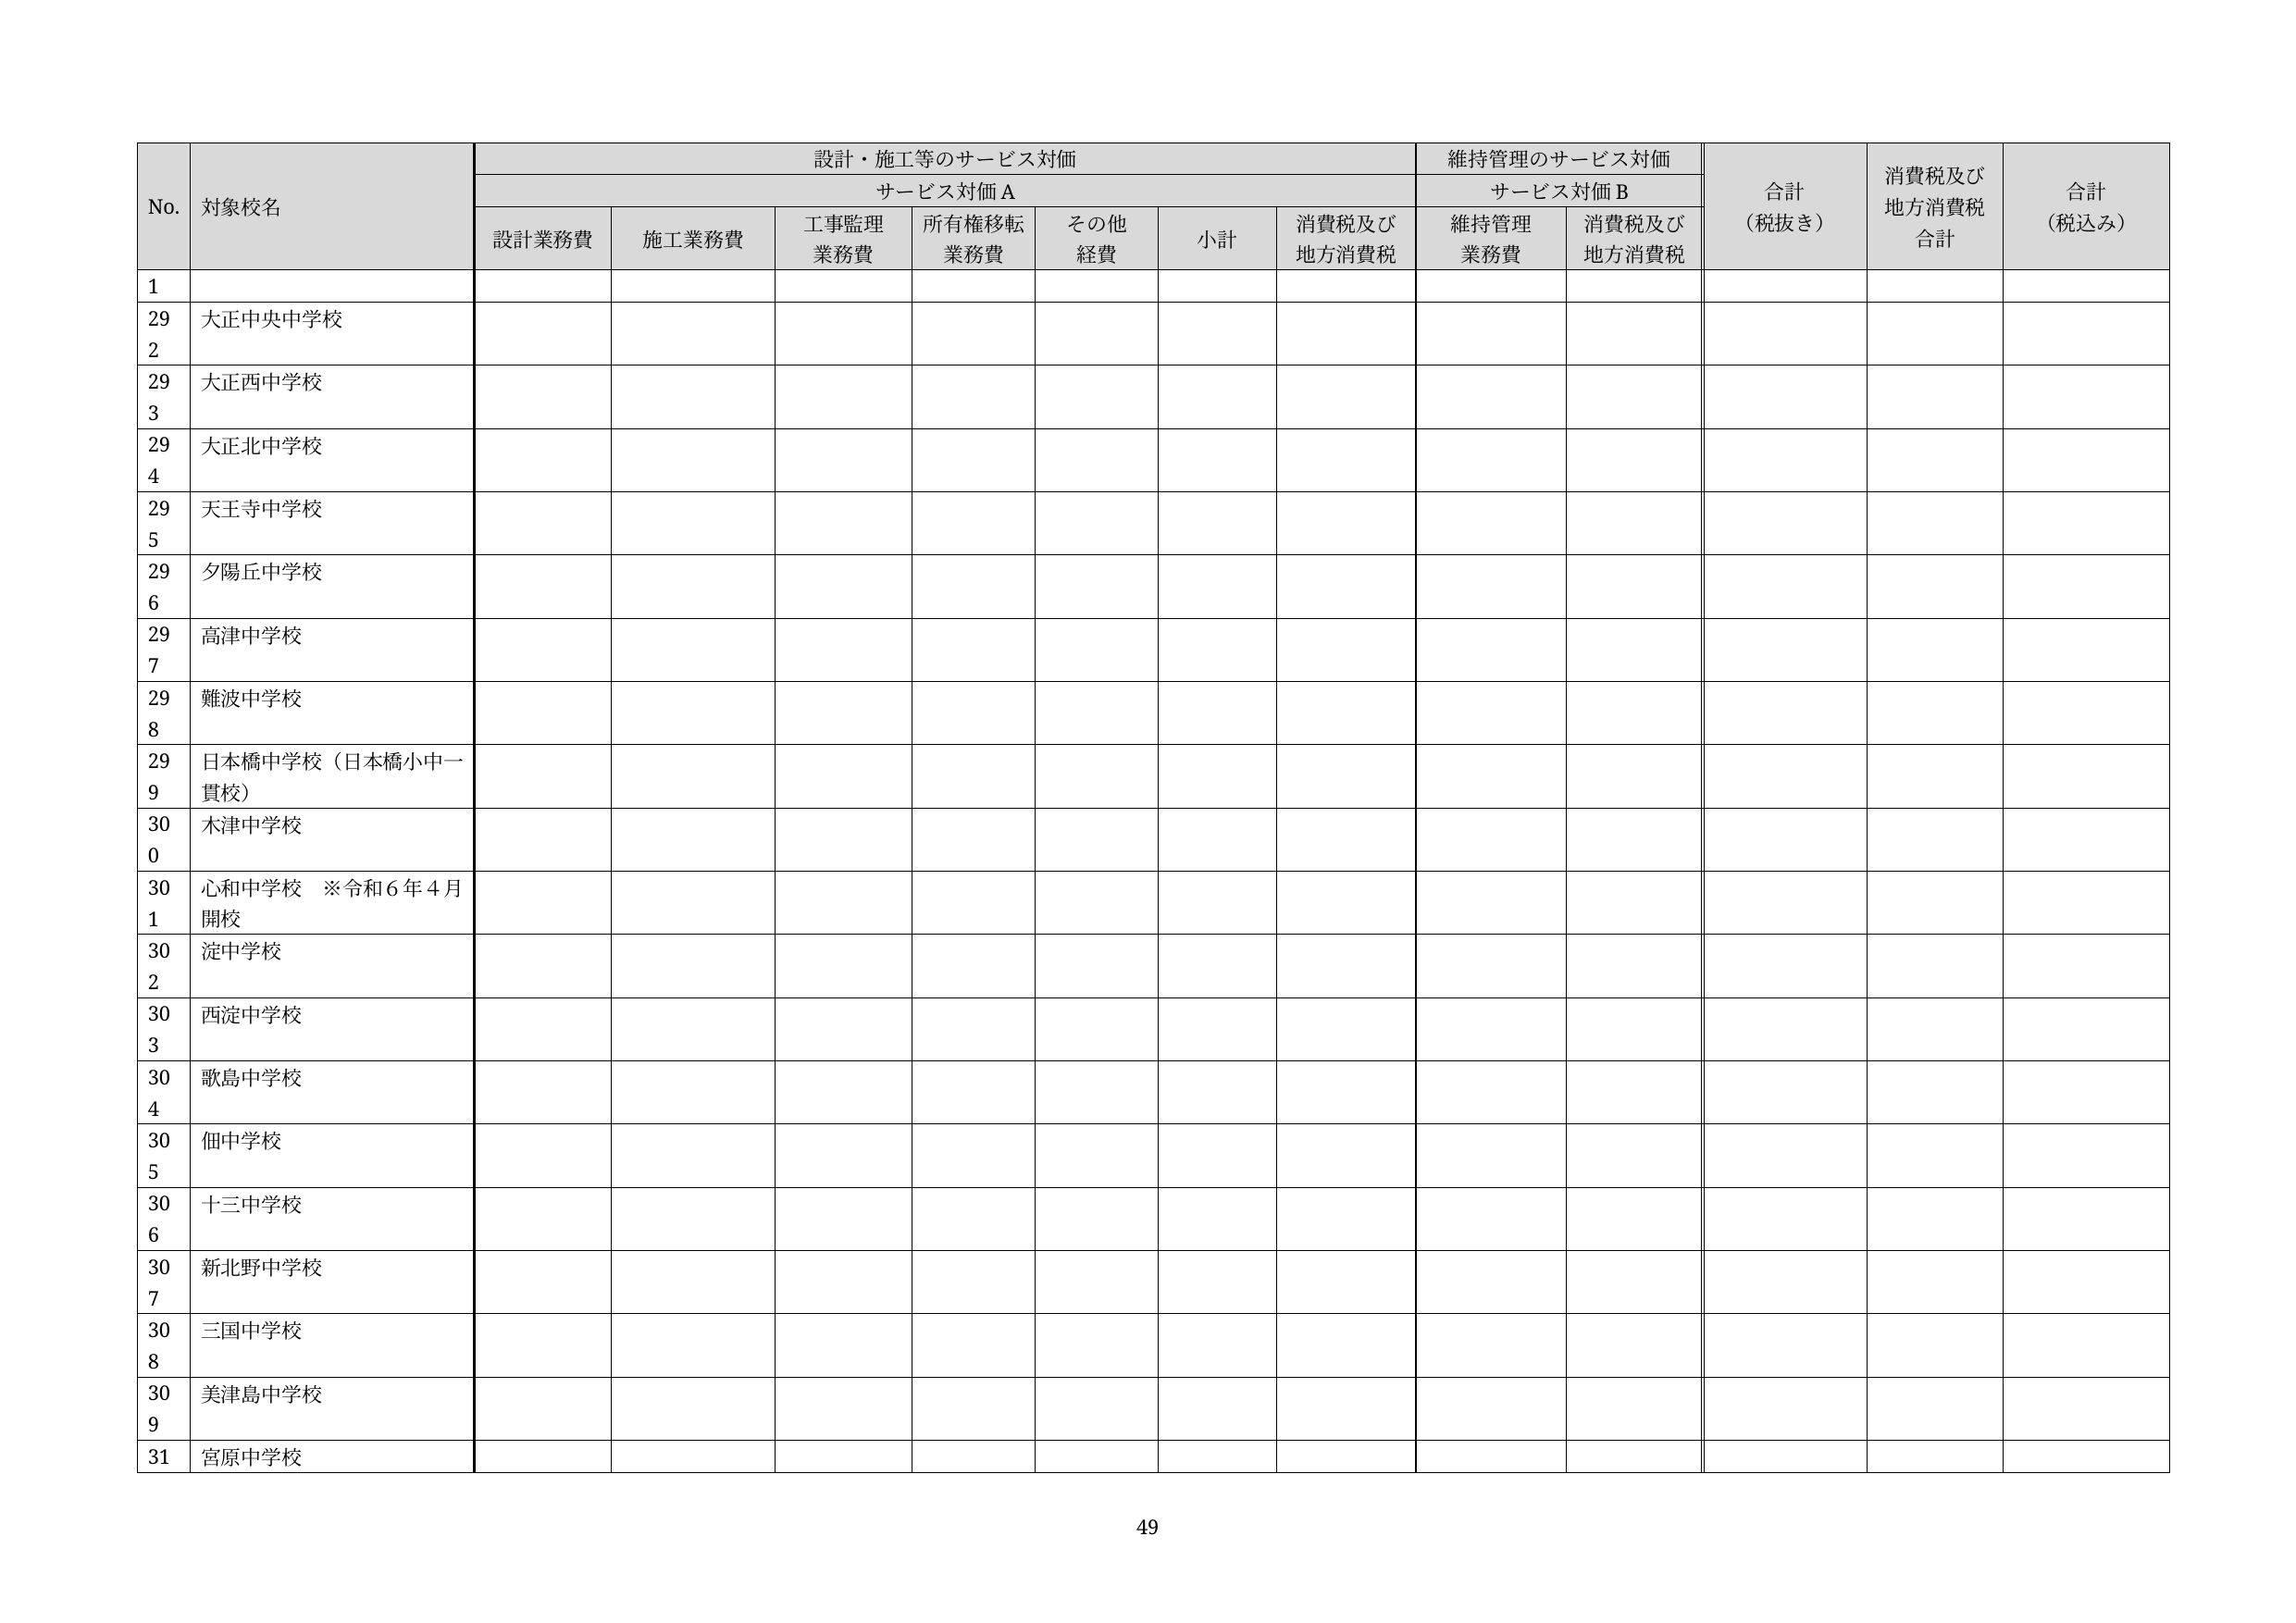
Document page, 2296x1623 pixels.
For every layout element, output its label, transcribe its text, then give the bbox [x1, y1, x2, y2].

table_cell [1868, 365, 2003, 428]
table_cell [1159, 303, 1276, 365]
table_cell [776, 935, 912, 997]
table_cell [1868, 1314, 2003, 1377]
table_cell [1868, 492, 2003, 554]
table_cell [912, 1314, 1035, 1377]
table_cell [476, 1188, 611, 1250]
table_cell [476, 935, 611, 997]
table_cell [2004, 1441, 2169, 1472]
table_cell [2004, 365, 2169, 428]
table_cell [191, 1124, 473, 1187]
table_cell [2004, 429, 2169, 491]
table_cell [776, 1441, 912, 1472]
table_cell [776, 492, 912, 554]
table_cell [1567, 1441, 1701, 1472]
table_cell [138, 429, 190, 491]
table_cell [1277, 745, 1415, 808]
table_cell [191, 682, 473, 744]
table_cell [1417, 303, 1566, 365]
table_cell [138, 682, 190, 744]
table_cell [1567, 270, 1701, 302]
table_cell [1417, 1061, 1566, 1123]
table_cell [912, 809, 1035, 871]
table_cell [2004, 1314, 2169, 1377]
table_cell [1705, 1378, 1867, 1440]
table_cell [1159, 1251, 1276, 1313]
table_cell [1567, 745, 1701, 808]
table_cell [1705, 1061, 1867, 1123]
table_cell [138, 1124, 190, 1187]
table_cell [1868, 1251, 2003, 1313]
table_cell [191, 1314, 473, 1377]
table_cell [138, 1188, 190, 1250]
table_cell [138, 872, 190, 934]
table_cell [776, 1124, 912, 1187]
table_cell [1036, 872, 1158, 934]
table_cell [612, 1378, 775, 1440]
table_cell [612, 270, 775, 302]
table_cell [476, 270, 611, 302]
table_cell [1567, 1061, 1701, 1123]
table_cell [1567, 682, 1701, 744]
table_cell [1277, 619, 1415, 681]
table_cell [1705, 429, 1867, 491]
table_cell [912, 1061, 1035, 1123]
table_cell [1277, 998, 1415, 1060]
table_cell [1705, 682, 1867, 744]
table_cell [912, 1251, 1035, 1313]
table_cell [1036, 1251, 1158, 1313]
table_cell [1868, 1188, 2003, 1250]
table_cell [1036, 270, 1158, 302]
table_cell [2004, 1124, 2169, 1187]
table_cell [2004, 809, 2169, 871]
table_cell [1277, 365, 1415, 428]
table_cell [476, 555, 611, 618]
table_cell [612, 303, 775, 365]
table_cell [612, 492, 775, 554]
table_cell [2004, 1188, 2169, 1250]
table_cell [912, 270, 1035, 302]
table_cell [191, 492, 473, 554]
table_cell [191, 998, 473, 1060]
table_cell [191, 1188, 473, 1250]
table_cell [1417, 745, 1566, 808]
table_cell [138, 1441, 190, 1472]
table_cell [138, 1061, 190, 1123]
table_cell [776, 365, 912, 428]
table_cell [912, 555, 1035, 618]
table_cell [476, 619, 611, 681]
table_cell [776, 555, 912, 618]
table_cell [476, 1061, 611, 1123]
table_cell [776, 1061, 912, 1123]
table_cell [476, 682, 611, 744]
table_cell 施工業務費 [612, 207, 775, 269]
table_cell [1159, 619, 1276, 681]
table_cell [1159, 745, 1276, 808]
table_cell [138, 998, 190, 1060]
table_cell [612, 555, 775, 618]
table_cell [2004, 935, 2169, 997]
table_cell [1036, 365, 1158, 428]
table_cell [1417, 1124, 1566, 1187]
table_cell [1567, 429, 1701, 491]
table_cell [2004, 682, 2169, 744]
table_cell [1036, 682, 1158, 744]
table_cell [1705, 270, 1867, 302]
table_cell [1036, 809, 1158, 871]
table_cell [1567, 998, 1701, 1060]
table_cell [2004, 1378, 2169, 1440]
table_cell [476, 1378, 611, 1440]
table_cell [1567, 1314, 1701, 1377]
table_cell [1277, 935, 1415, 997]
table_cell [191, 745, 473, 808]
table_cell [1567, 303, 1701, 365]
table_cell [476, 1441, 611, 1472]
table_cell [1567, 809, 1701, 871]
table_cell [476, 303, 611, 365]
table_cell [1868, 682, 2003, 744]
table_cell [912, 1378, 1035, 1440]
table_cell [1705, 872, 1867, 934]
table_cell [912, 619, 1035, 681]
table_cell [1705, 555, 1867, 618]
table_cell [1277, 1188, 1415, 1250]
table_header 消費税及び 地方消費税 合計 [1868, 143, 2003, 269]
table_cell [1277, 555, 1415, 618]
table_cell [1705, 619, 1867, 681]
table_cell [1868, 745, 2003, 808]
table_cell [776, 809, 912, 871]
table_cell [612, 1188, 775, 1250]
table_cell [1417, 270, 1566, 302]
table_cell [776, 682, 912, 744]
table_header 維持管理のサービス対価 [1417, 143, 1701, 174]
table_cell その他 経費 [1036, 207, 1158, 269]
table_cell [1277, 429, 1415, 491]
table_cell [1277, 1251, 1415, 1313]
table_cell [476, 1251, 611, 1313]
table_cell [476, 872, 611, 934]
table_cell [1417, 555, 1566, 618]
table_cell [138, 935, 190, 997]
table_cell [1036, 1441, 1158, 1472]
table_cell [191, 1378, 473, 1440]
table_cell 小計 [1159, 207, 1276, 269]
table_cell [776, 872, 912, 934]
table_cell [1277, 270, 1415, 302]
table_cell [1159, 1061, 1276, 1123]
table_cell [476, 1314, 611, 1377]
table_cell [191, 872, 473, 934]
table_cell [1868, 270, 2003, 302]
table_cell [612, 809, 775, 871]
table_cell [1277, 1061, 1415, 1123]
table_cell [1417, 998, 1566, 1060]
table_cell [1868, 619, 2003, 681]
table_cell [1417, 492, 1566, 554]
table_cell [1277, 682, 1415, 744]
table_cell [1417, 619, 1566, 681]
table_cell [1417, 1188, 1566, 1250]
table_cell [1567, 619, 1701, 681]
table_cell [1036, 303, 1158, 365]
table_header 合計 （税込み） [2004, 143, 2169, 269]
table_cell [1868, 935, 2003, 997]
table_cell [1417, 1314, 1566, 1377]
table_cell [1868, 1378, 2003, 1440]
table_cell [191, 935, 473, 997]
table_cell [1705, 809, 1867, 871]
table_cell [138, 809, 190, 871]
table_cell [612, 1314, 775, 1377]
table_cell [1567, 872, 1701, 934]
table_header 合計 （税抜き） [1705, 143, 1867, 269]
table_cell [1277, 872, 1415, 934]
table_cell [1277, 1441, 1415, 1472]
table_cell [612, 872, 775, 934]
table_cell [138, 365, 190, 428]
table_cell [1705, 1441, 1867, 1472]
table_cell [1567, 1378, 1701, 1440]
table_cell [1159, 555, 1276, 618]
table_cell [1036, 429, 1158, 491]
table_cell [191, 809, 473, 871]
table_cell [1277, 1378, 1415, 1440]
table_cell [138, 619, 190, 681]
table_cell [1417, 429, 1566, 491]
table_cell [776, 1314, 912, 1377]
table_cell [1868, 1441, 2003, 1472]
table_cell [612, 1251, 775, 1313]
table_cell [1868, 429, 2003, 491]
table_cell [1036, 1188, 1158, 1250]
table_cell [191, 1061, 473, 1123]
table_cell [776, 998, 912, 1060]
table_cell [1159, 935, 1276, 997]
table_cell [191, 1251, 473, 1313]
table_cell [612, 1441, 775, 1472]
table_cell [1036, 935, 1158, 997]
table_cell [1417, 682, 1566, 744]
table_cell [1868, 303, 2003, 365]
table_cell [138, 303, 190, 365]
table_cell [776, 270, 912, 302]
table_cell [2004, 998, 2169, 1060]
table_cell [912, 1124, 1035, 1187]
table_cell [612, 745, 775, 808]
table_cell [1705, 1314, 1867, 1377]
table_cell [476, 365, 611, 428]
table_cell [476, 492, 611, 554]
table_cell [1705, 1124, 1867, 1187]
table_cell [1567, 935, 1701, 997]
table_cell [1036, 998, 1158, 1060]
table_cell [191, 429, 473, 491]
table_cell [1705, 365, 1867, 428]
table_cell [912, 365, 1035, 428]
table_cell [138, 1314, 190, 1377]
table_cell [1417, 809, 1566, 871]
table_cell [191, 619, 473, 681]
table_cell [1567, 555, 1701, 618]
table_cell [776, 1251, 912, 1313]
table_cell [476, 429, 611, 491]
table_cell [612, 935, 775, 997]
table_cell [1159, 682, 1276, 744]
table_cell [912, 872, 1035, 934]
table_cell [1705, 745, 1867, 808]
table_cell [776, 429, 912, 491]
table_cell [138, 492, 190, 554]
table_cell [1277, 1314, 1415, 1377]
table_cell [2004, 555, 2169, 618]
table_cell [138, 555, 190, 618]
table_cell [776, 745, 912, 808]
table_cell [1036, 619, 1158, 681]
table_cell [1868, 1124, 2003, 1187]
table_cell 消費税及び 地方消費税 [1277, 207, 1415, 269]
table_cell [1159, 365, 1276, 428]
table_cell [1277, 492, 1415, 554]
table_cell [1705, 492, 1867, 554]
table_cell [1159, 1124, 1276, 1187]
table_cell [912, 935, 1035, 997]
table_cell サービス対価B [1417, 175, 1701, 206]
table_header No. [138, 143, 190, 269]
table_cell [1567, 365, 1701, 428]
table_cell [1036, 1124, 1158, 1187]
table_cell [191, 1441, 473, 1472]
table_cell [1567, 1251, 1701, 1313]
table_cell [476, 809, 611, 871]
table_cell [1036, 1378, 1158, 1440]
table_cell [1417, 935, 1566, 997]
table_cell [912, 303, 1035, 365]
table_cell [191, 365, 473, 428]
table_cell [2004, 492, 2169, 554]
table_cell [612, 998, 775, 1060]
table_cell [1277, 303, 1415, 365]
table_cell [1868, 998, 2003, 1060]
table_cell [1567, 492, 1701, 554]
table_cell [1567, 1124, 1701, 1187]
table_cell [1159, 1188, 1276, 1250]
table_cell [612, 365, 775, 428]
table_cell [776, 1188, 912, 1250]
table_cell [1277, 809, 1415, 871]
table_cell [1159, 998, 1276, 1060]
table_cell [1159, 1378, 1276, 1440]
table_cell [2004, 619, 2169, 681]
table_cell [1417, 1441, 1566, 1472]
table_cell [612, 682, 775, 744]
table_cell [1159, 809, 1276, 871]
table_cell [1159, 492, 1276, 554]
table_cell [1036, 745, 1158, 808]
table_cell 消費税及び 地方消費税 [1567, 207, 1701, 269]
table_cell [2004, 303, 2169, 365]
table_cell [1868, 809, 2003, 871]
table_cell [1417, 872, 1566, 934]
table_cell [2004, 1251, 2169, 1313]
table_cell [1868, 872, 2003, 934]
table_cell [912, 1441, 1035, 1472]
table_cell 所有権移転 業務費 [912, 207, 1035, 269]
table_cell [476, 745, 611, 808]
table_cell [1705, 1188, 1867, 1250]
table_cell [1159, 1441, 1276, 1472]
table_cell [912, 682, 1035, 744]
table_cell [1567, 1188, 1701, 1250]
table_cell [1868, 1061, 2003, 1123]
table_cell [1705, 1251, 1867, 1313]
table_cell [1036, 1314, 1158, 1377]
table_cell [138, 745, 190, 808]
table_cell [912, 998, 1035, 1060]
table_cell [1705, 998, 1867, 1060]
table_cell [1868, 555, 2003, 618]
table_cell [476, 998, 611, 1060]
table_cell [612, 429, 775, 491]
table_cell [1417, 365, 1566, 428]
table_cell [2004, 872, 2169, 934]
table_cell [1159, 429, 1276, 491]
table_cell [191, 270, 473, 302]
table_cell サービス対価A [476, 175, 1415, 206]
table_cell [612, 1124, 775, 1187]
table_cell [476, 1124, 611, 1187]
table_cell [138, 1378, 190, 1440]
table_cell 設計業務費 [476, 207, 611, 269]
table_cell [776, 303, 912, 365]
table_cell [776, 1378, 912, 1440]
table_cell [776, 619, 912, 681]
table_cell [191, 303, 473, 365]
table_cell 維持管理 業務費 [1417, 207, 1566, 269]
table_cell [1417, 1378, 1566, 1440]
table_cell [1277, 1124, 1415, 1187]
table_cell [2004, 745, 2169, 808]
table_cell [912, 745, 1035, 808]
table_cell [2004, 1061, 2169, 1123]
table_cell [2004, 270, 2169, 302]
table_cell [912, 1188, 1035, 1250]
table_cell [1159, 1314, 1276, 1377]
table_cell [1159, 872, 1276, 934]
table_header 設計・施工等のサービス対価 [476, 143, 1415, 174]
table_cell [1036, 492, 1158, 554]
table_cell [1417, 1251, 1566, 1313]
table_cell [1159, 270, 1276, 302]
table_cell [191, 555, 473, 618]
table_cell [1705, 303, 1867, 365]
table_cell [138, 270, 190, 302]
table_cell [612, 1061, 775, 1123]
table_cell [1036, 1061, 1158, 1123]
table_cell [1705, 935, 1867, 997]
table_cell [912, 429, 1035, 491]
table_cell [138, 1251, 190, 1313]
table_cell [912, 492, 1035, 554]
table_header 対象校名 [191, 143, 473, 269]
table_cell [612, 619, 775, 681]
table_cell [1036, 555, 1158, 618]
table_cell 工事監理 業務費 [776, 207, 912, 269]
